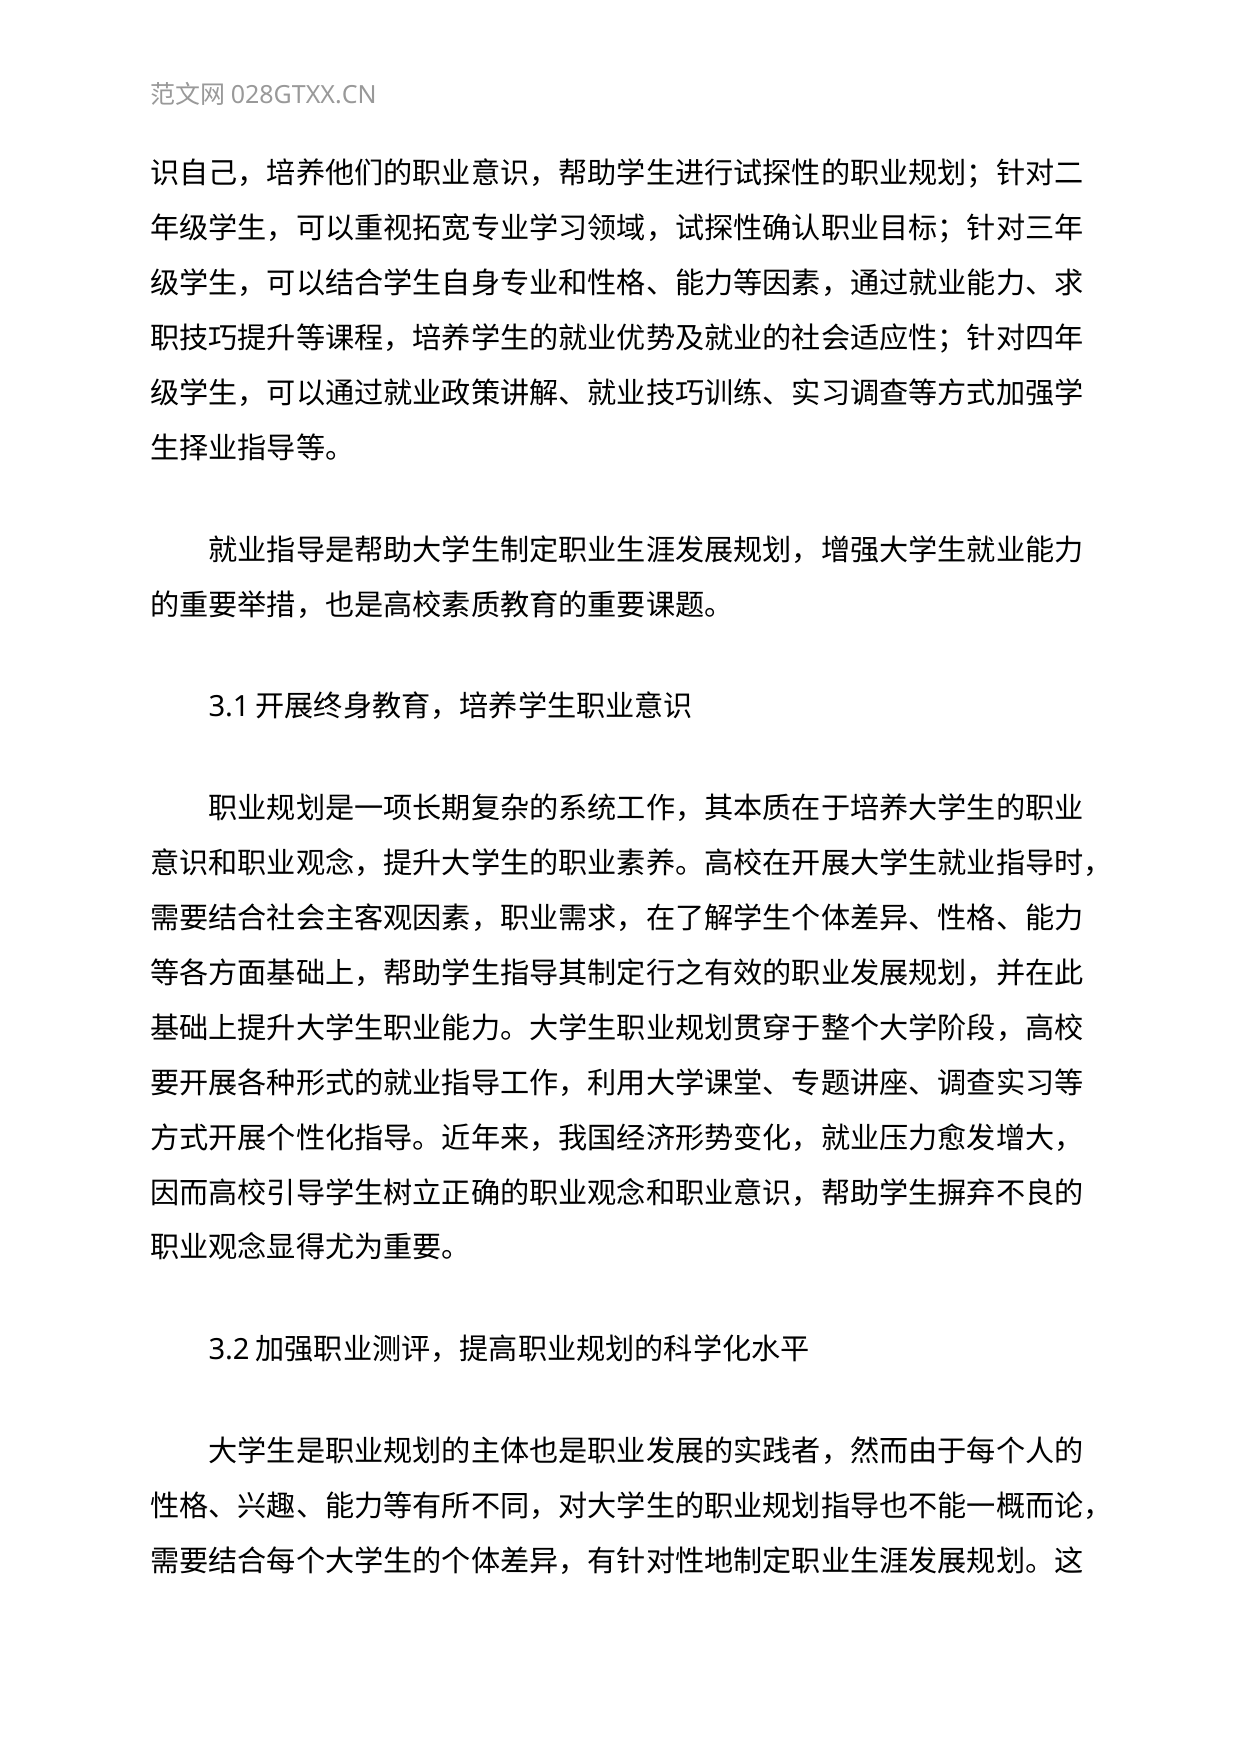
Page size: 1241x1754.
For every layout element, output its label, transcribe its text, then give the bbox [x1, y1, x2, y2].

text 就业指导是帮助大学生制定职业生涯发展规划，增强大学生就业能力的重要举措，也是高校素质教育的重要课题。 [150, 526, 1090, 623]
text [150, 1428, 1090, 1580]
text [150, 150, 1090, 467]
text 3.2加强职业测评，提高职业规划的科学化水平 [150, 1326, 1090, 1368]
text 3.1开展终身教育，培养学生职业意识 [150, 683, 1090, 725]
text 职业规划是一项长期复杂的系统工作，其本质在于培养大学生的职业意识和职业观念，提升大学生的职业素养。高校在开展大学生就业指导时，需要结合社会主客观因素，职业需求，在了解学生个体差异、性格、能力等各方面基础上，帮助学生指导其制定行之有效的职业发展规划，并在此基础上提升大学生职业能力。大学生职业规划贯穿于整个大学阶段，高校要开展各种形式的就业指导工作，利用大学课堂、专题讲座、调查实习等方式开展个性化指导。近年来，我国经济形势变化，就业压力愈发增大，因而高校引导学生树立正确的职业观念和职业意识，帮助学生摒弃不良的职业观念显得尤为重要。 [150, 785, 1090, 1266]
